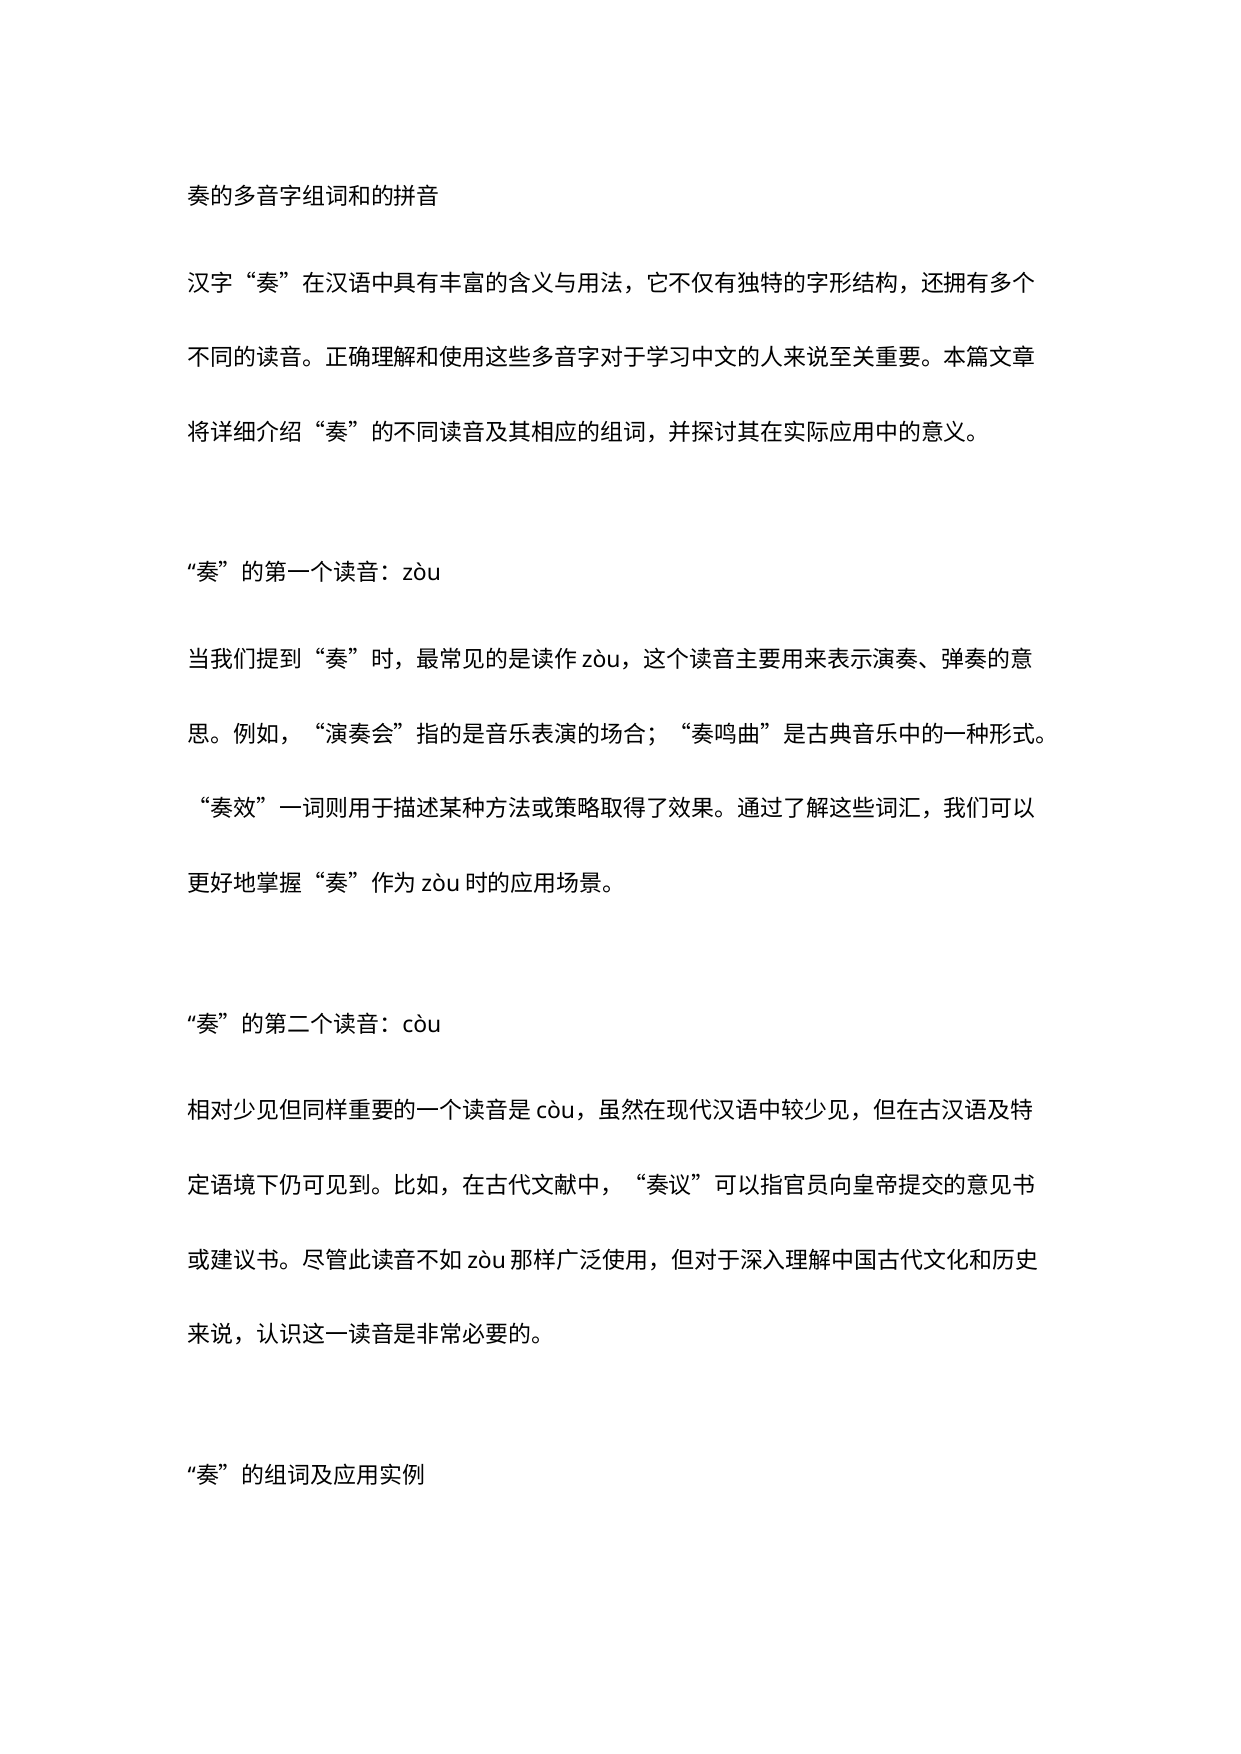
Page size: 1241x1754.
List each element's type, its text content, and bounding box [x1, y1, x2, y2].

text 奏的多音字组词和的拼音 [187, 162, 1053, 227]
text “奏”的第一个读音：zòu [187, 538, 1053, 603]
text 相对少见但同样重要的一个读音是còu，虽然在现代汉语中较少见，但在古汉语及特定语境下仍可见到。比如，在古代文献中，“奏议”可以指官员向皇帝提交的意见书或建议书。尽管此读音不如zòu那样广泛使用，但对于深入理解中国古代文化和历史来说，认识这一读音是非常必要的。 [187, 1076, 1053, 1365]
text “奏”的组词及应用实例 [187, 1441, 1053, 1506]
text “奏”的第二个读音：còu [187, 989, 1053, 1054]
text 当我们提到“奏”时，最常见的是读作zòu，这个读音主要用来表示演奏、弹奏的意思。例如，“演奏会”指的是音乐表演的场合；“奏鸣曲”是古典音乐中的一种形式。“奏效”一词则用于描述某种方法或策略取得了效果。通过了解这些词汇，我们可以更好地掌握“奏”作为zòu时的应用场景。 [187, 625, 1053, 914]
text 汉字“奏”在汉语中具有丰富的含义与用法，它不仅有独特的字形结构，还拥有多个不同的读音。正确理解和使用这些多音字对于学习中文的人来说至关重要。本篇文章将详细介绍“奏”的不同读音及其相应的组词，并探讨其在实际应用中的意义。 [187, 248, 1053, 463]
